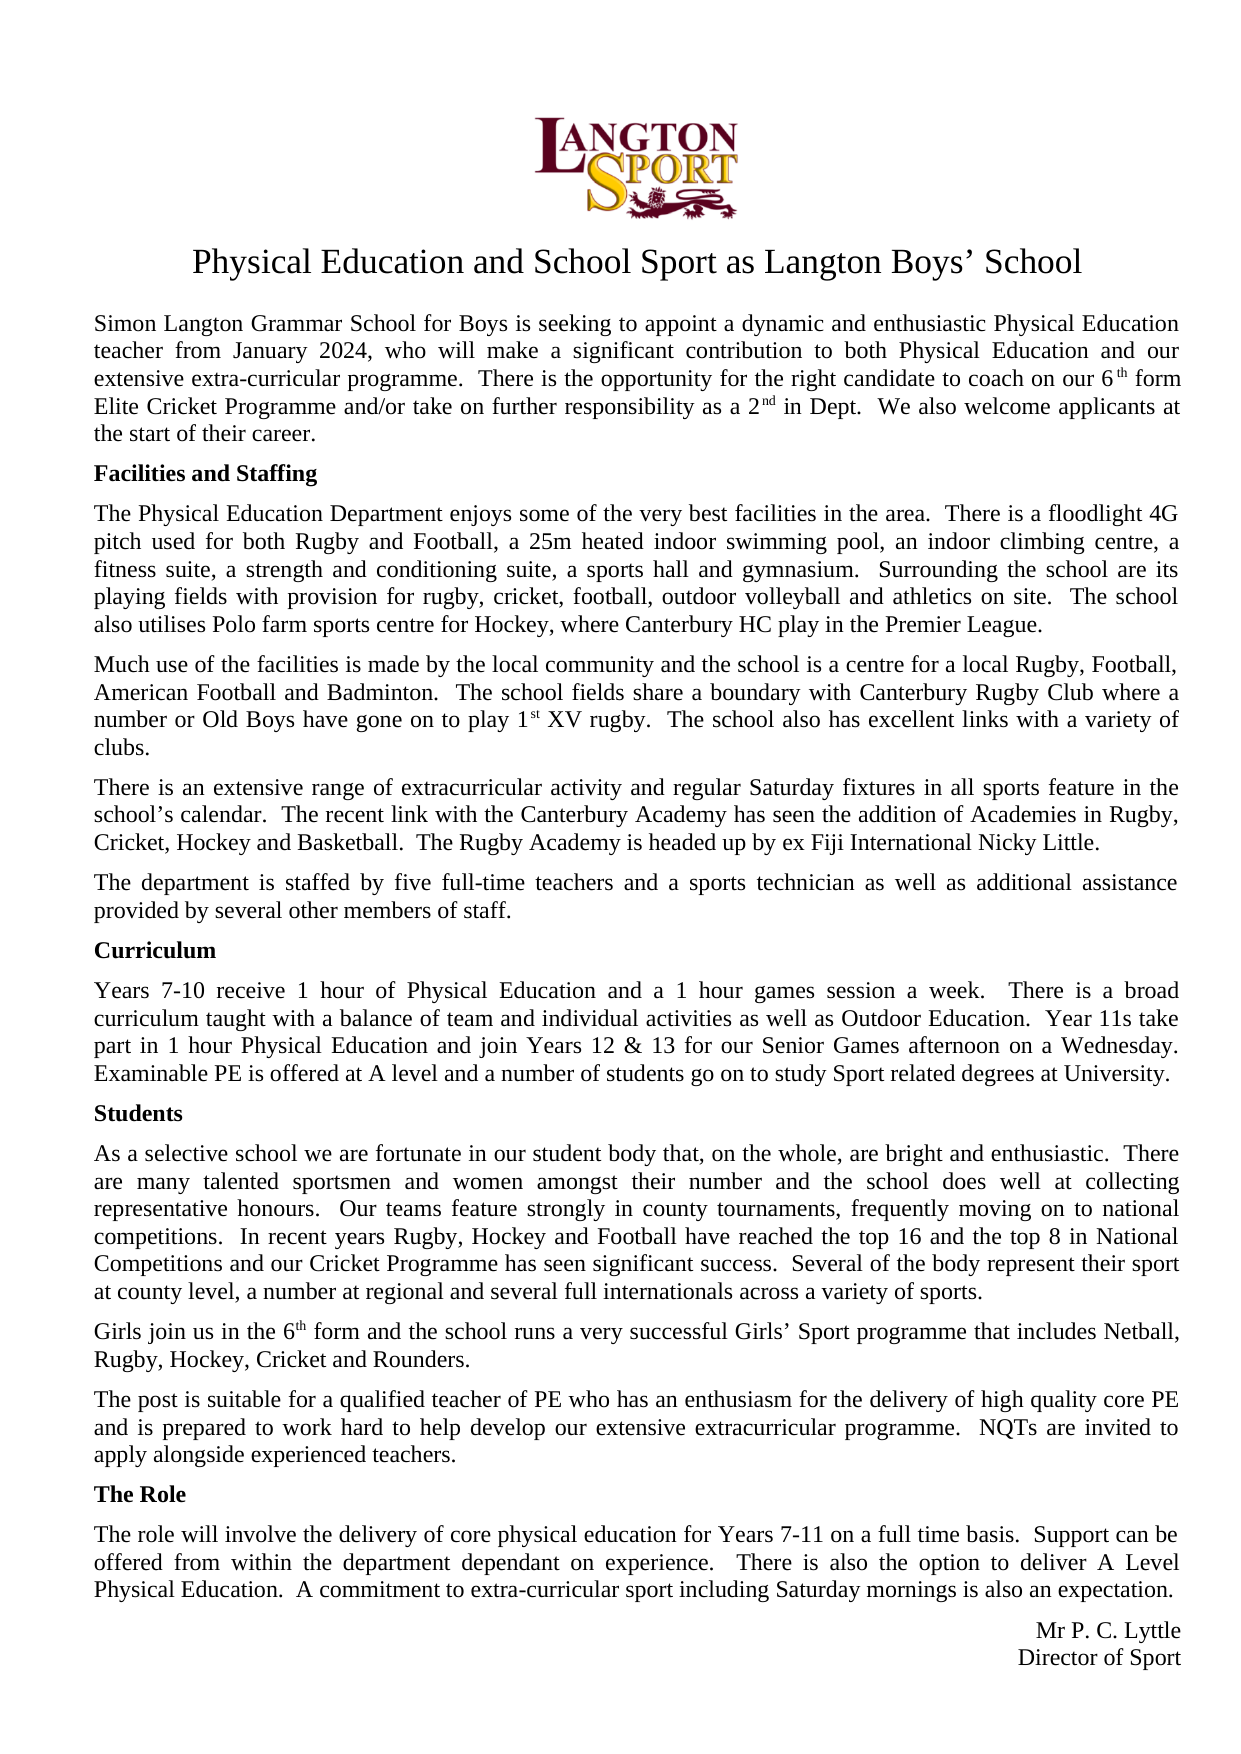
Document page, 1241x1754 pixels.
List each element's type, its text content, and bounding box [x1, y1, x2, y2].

text The post is suitable for a qualified teacher of PE who has an enthusiasm for the delivery of high quality core PE and is prepared to work hard to help develop our extensive extracurricular programme. NQTs are invited to apply alongside experienced teachers. [94, 1385, 1181, 1468]
text Director of Sport [94, 1643, 1181, 1671]
text Students [94, 1099, 1181, 1127]
text Facilities and Staffing [94, 459, 1181, 487]
text Curriculum [94, 936, 1181, 963]
text Mr P. C. Lyttle [94, 1616, 1181, 1643]
text Years 7-10 receive 1 hour of Physical Education and a 1 hour games session a week. There is a broad curriculum taught with a balance of team and individual activities as well as Outdoor Education. Year 11s take part in 1 hour Physical Education and join Years 12 & 13 for our Senior Games afternoon on a Wednesday. Examinable PE is offered at A level and a number of students go on to study Sport related degrees at University. [94, 976, 1181, 1086]
text The department is staffed by five full-time teachers and a sports technician as well as additional assistance provided by several other members of staff. [94, 868, 1181, 923]
picture [524, 112, 751, 227]
text Girls join us in the 6th form and the school runs a very successful Girls’ Sport programme that includes Netball, Rugby, Hockey, Cricket and Rounders. [94, 1317, 1181, 1372]
text As a selective school we are fortunate in our student body that, on the whole, are bright and enthusiastic. There are many talented sportsmen and women amongst their number and the school does well at collecting representative honours. Our teams feature strongly in county tournaments, frequently moving on to national competitions. In recent years Rugby, Hockey and Football have reached the top 16 and the top 8 in National Competitions and our Cricket Programme has seen significant success. Several of the body represent their sport at county level, a number at regional and several full internationals across a variety of sports. [94, 1139, 1181, 1305]
text Much use of the facilities is made by the local community and the school is a centre for a local Rugby, Football, American Football and Badminton. The school fields share a boundary with Canterbury Rugby Club where a number or Old Boys have gone on to play 1st XV rugby. The school also has excellent links with a variety of clubs. [94, 650, 1181, 760]
text The Physical Education Department enjoys some of the very best facilities in the area. There is a floodlight 4G pitch used for both Rugby and Football, a 25m heated indoor swimming pool, an indoor climbing centre, a fitness suite, a strength and conditioning suite, a sports hall and gymnasium. Surrounding the school are its playing fields with provision for rugby, cricket, football, outdoor volleyball and athletics on site. The school also utilises Polo farm sports centre for Hockey, where Canterbury HC play in the Premier League. [94, 499, 1181, 637]
text Physical Education and School Sport as Langton Boys’ School [94, 240, 1181, 281]
text Simon Langton Grammar School for Boys is seeking to appoint a dynamic and enthusiastic Physical Education teacher from January 2024, who will make a significant contribution to both Physical Education and our extensive extra-curricular programme. There is the opportunity for the right candidate to coach on our 6th form Elite Cricket Programme and/or take on further responsibility as a 2nd in Dept. We also welcome applicants at the start of their career. [94, 309, 1181, 447]
text The Role [94, 1480, 1181, 1508]
text The role will involve the delivery of core physical education for Years 7-11 on a full time basis. Support can be offered from within the department dependant on experience. There is also the option to deliver A Level Physical Education. A commitment to extra-curricular sport including Saturday mornings is also an expectation. [94, 1520, 1181, 1603]
text There is an extensive range of extracurricular activity and regular Saturday fixtures in all sports feature in the school’s calendar. The recent link with the Canterbury Academy has seen the addition of Academies in Rugby, Cricket, Hockey and Basketball. The Rugby Academy is headed up by ex Fiji International Nicky Little. [94, 773, 1181, 856]
